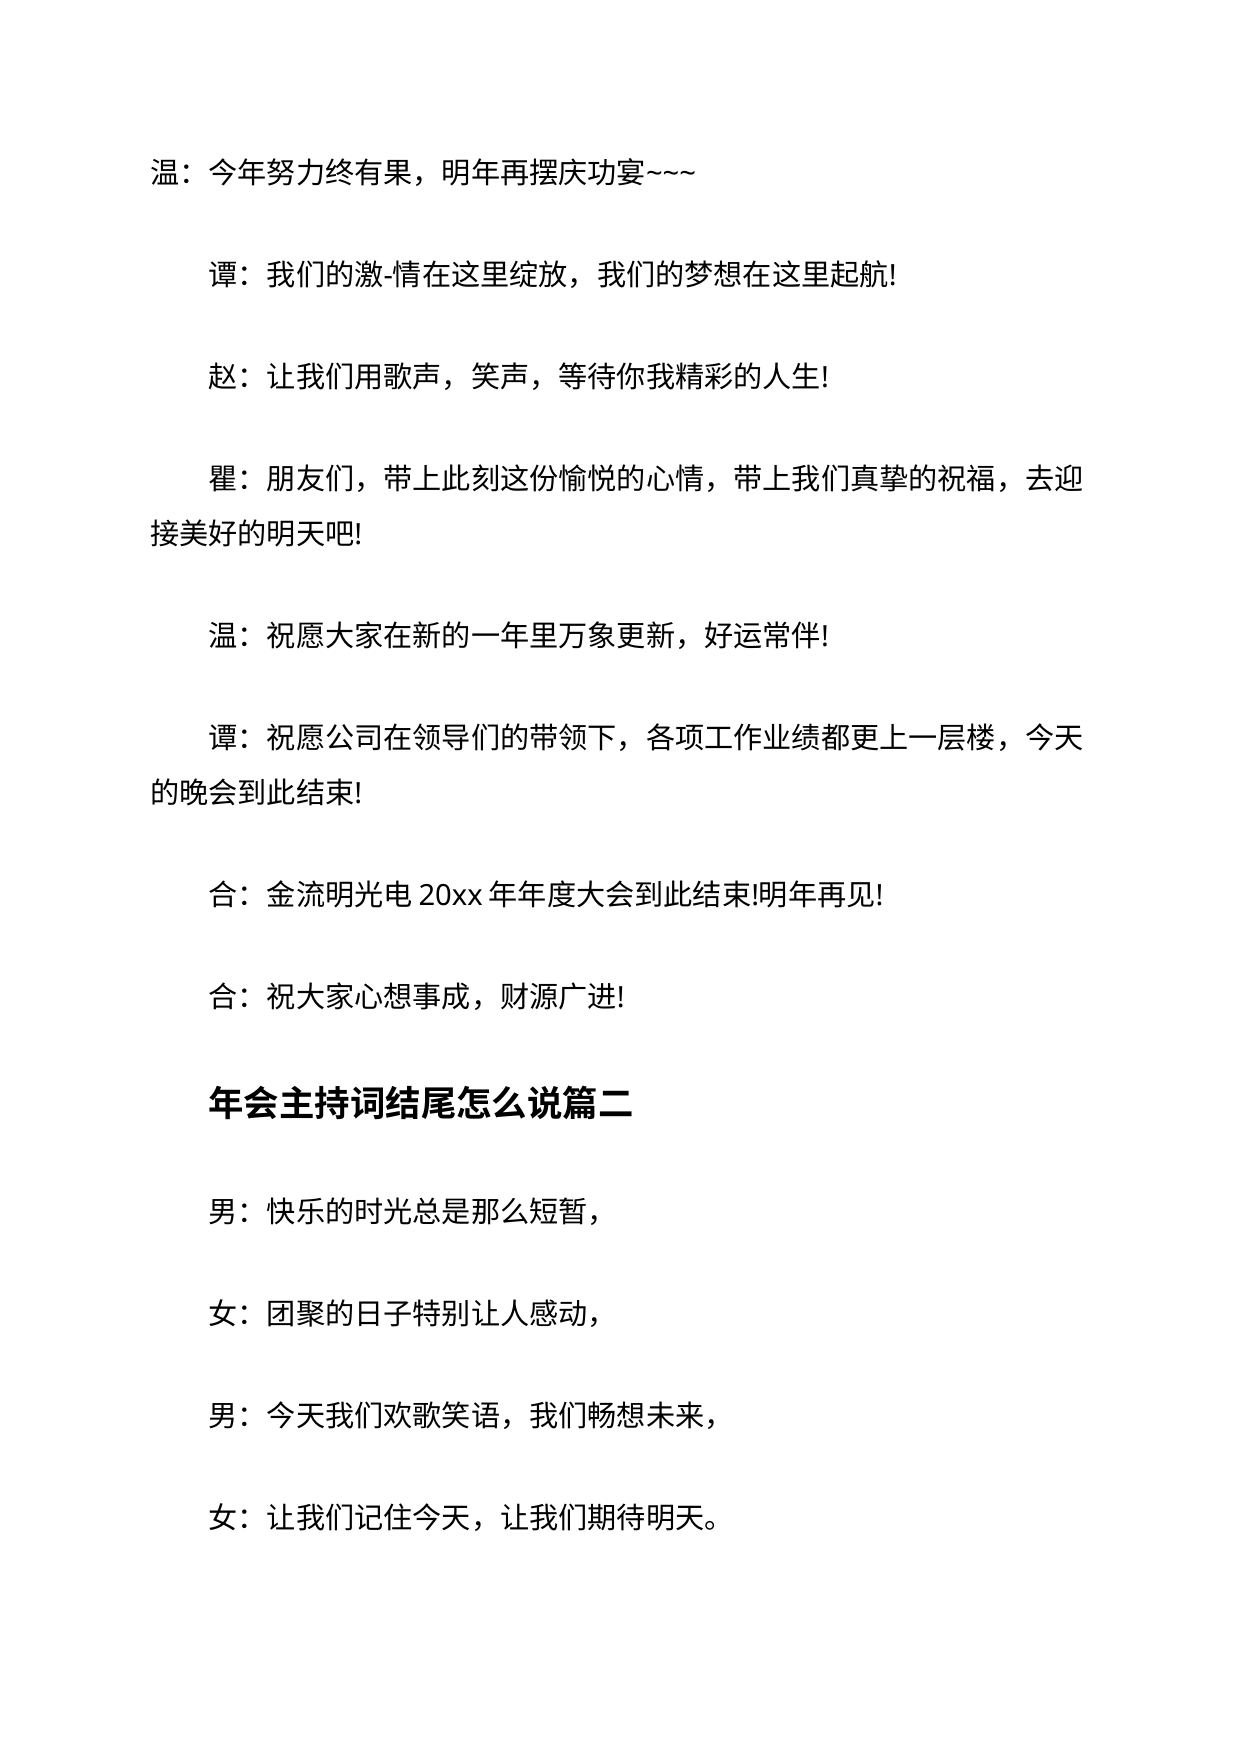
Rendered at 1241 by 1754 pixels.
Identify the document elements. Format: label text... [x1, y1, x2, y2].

text 合：金流明光电20xx年年度大会到此结束!明年再见! [150, 872, 1090, 914]
text 瞿：朋友们，带上此刻这份愉悦的心情，带上我们真挚的祝福，去迎接美好的明天吧! [150, 456, 1090, 553]
text 合：祝大家心想事成，财源广进! [150, 974, 1090, 1016]
text 男：今天我们欢歌笑语，我们畅想未来， [150, 1393, 1090, 1435]
text 女：团聚的日子特别让人感动， [150, 1291, 1090, 1333]
text 女：让我们记住今天，让我们期待明天。 [150, 1494, 1090, 1537]
text 温：祝愿大家在新的一年里万象更新，好运常伴! [150, 613, 1090, 655]
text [150, 150, 1090, 192]
text 男：快乐的时光总是那么短暂， [150, 1189, 1090, 1231]
text 赵：让我们用歌声，笑声，等待你我精彩的人生! [150, 354, 1090, 396]
text 谭：祝愿公司在领导们的带领下，各项工作业绩都更上一层楼，今天的晚会到此结束! [150, 715, 1090, 812]
text 谭：我们的激-情在这里绽放，我们的梦想在这里起航! [150, 252, 1090, 294]
text 年会主持词结尾怎么说篇二 [150, 1076, 1090, 1127]
